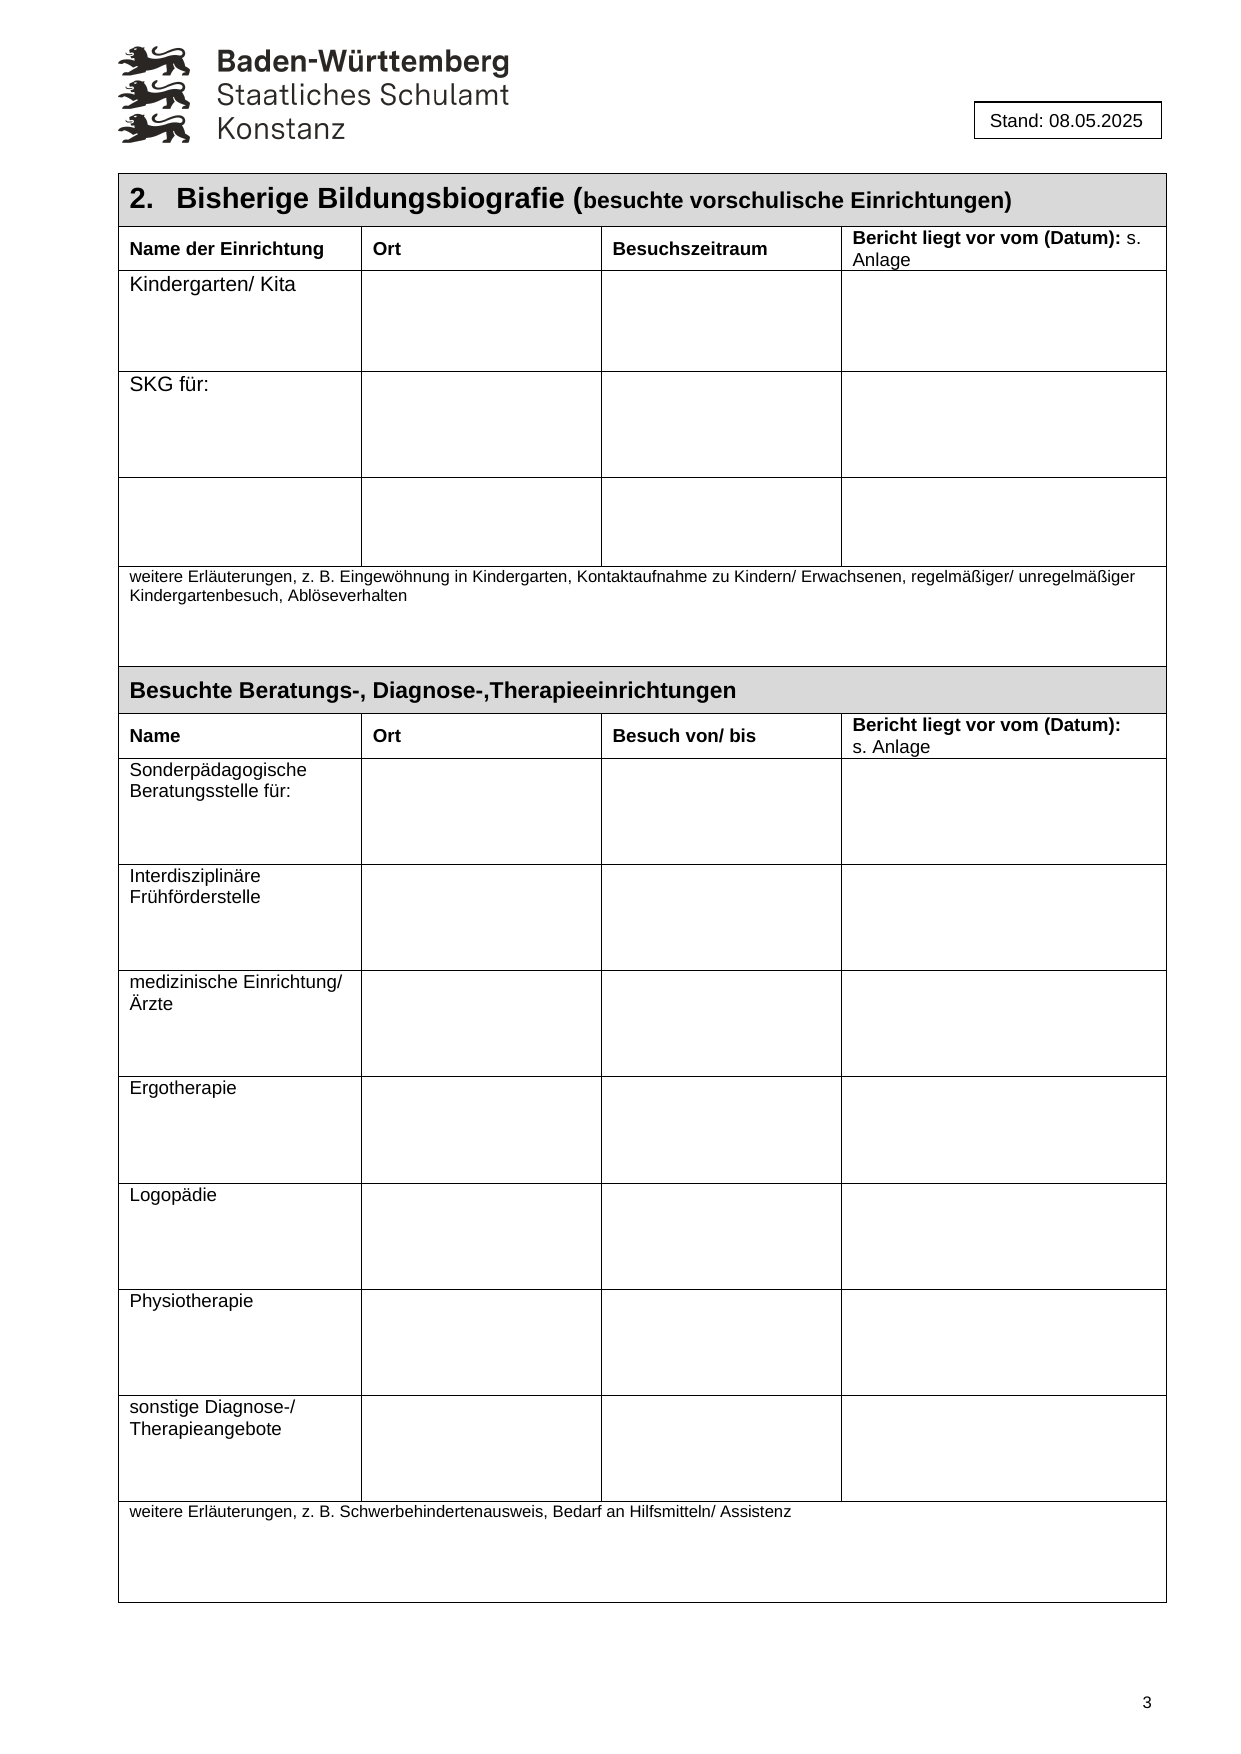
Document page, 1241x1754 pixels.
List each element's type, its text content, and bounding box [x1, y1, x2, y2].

table_cell [842, 271, 1166, 371]
table_cell [602, 971, 841, 1076]
table_cell [842, 372, 1166, 477]
table_cell Name [119, 714, 361, 757]
table_cell Ort [362, 227, 601, 270]
table_cell Bericht liegt vor vom (Datum): s. Anlage [842, 227, 1166, 270]
table_cell [602, 372, 841, 477]
table_cell weitere Erläuterungen, z. B. Eingewöhnung in Kindergarten, Kontaktaufnahme zu Kindern/ Erwachsenen, regelmäßiger/ unregelmäßiger Kindergartenbesuch, Ablöseverhalten [119, 567, 1166, 666]
table_cell [842, 1077, 1166, 1182]
table_cell [602, 865, 841, 970]
table_cell Besuchte Beratungs-, Diagnose-,Therapieeinrichtungen [119, 667, 1166, 713]
table_cell [362, 372, 601, 477]
table_cell sonstige Diagnose-/ Therapieangebote [119, 1396, 361, 1501]
table_cell [362, 1077, 601, 1182]
table_cell Interdisziplinäre Frühförderstelle [119, 865, 361, 970]
table_cell Name der Einrichtung [119, 227, 361, 270]
table_cell Sonderpädagogische Beratungsstelle für: [119, 759, 361, 864]
table_cell [602, 1077, 841, 1182]
table_cell [842, 1184, 1166, 1289]
table_cell Besuch von/ bis [602, 714, 841, 757]
table_cell [602, 1290, 841, 1395]
table_cell [842, 971, 1166, 1076]
table_cell SKG für: [119, 372, 361, 477]
table_cell Bericht liegt vor vom (Datum): s. Anlage [842, 714, 1166, 757]
table_cell [842, 759, 1166, 864]
table_cell Ergotherapie [119, 1077, 361, 1182]
table_cell Ort [362, 714, 601, 757]
table_cell [842, 865, 1166, 970]
table_cell [602, 759, 841, 864]
table_cell [362, 478, 601, 566]
table_header Bisherige Bildungsbiografie (besuchte vorschulische Einrichtungen) [119, 174, 1166, 226]
table_cell [119, 478, 361, 566]
table_cell Logopädie [119, 1184, 361, 1289]
picture [118, 46, 509, 145]
table_cell [362, 271, 601, 371]
table_cell [362, 1290, 601, 1395]
table_cell [602, 478, 841, 566]
table_cell [602, 1184, 841, 1289]
table_cell [362, 1184, 601, 1289]
table_cell [842, 478, 1166, 566]
table_cell medizinische Einrichtung/ Ärzte [119, 971, 361, 1076]
table_cell Besuchszeitraum [602, 227, 841, 270]
table_cell [842, 1396, 1166, 1501]
table_cell [362, 971, 601, 1076]
table_cell [362, 759, 601, 864]
table_cell Physiotherapie [119, 1290, 361, 1395]
table_cell [362, 1396, 601, 1501]
table_cell [842, 1290, 1166, 1395]
table_cell Kindergarten/ Kita [119, 271, 361, 371]
table_cell weitere Erläuterungen, z. B. Schwerbehindertenausweis, Bedarf an Hilfsmitteln/ Assistenz [119, 1502, 1166, 1602]
table_cell [602, 1396, 841, 1501]
table_cell [362, 865, 601, 970]
table_cell [602, 271, 841, 371]
